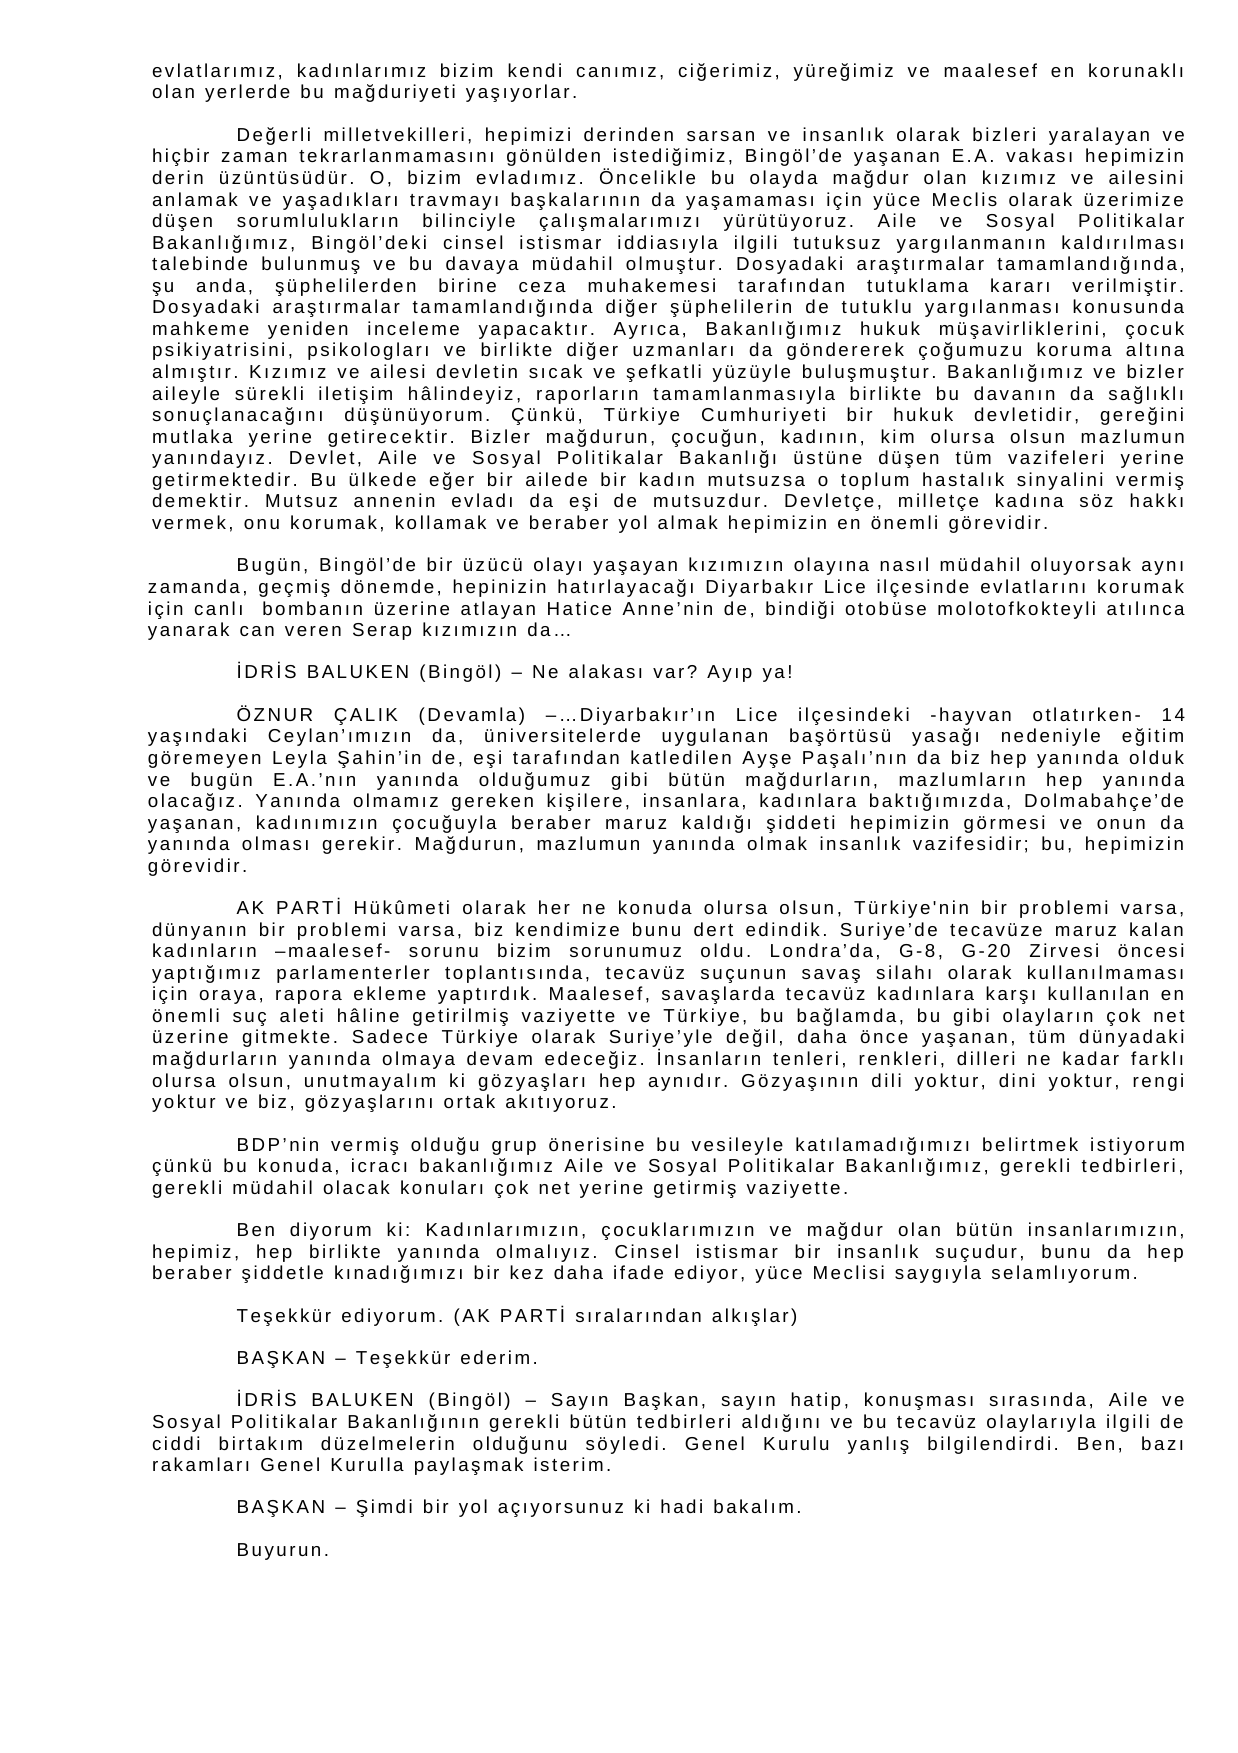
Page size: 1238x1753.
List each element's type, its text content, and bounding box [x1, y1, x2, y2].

text Buyurun. [152, 1539, 1186, 1560]
text İDRİS BALUKEN (Bingöl) – Sayın Başkan, sayın hatip, konuşması sırasında, Aile ve Sosyal Politikalar Bakanlığının gerekli bütün tedbirleri aldığını ve bu tecavüz olaylarıyla ilgili de ciddi birtakım düzelmelerin olduğunu söyledi. Genel Kurulu yanlış bilgilendirdi. Ben, bazı rakamları Genel Kurulla paylaşmak isterim. [152, 1389, 1186, 1476]
text Teşekkür ediyorum. (AK PARTİ sıralarından alkışlar) [152, 1304, 1186, 1326]
text BAŞKAN – Teşekkür ederim. [152, 1347, 1186, 1368]
text BDP’nin vermiş olduğu grup önerisine bu vesileyle katılamadığımızı belirtmek istiyorum çünkü bu konuda, icracı bakanlığımız Aile ve Sosyal Politikalar Bakanlığımız, gerekli tedbirleri, gerekli müdahil olacak konuları çok net yerine getirmiş vaziyette. [152, 1133, 1186, 1198]
text Ben diyorum ki: Kadınlarımızın, çocuklarımızın ve mağdur olan bütün insanlarımızın, hepimiz, hep birlikte yanında olmalıyız. Cinsel istismar bir insanlık suçudur, bunu da hep beraber şiddetle kınadığımızı bir kez daha ifade ediyor, yüce Meclisi saygıyla selamlıyorum. [152, 1219, 1186, 1284]
text İDRİS BALUKEN (Bingöl) – Ne alakası var? Ayıp ya! [148, 661, 1186, 683]
text ÖZNUR ÇALIK (Devamla) –…Diyarbakır’ın Lice ilçesindeki -hayvan otlatırken- 14 yaşındaki Ceylan’ımızın da, üniversitelerde uygulanan başörtüsü yasağı nedeniyle eğitim göremeyen Leyla Şahin’in de, eşi tarafından katledilen Ayşe Paşalı’nın da biz hep yanında olduk ve bugün E.A.’nın yanında olduğumuz gibi bütün mağdurların, mazlumların hep yanında olacağız. Yanında olmamız gereken kişilere, insanlara, kadınlara baktığımızda, Dolmabahçe’de yaşanan, kadınımızın çocuğuyla beraber maruz kaldığı şiddeti hepimizin görmesi ve onun da yanında olması gerekir. Mağdurun, mazlumun yanında olmak insanlık vazifesidir; bu, hepimizin görevidir. [148, 704, 1186, 876]
text AK PARTİ Hükûmeti olarak her ne konuda olursa olsun, Türkiye'nin bir problemi varsa, dünyanın bir problemi varsa, biz kendimize bunu dert edindik. Suriye’de tecavüze maruz kalan kadınların –maalesef- sorunu bizim sorunumuz oldu. Londra’da, G-8, G-20 Zirvesi öncesi yaptığımız parlamenterler toplantısında, tecavüz suçunun savaş silahı olarak kullanılmaması için oraya, rapora ekleme yaptırdık. Maalesef, savaşlarda tecavüz kadınlara karşı kullanılan en önemli suç aleti hâline getirilmiş vaziyette ve Türkiye, bu bağlamda, bu gibi olayların çok net üzerine gitmekte. Sadece Türkiye olarak Suriye’yle değil, daha önce yaşanan, tüm dünyadaki mağdurların yanında olmaya devam edeceğiz. İnsanların tenleri, renkleri, dilleri ne kadar farklı olursa olsun, unutmayalım ki gözyaşları hep aynıdır. Gözyaşının dili yoktur, dini yoktur, rengi yoktur ve biz, gözyaşlarını ortak akıtıyoruz. [152, 897, 1186, 1113]
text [152, 60, 1186, 103]
text Değerli milletvekilleri, hepimizi derinden sarsan ve insanlık olarak bizleri yaralayan ve hiçbir zaman tekrarlanmamasını gönülden istediğimiz, Bingöl’de yaşanan E.A. vakası hepimizin derin üzüntüsüdür. O, bizim evladımız. Öncelikle bu olayda mağdur olan kızımız ve ailesini anlamak ve yaşadıkları travmayı başkalarının da yaşamaması için yüce Meclis olarak üzerimize düşen sorumlulukların bilinciyle çalışmalarımızı yürütüyoruz. Aile ve Sosyal Politikalar Bakanlığımız, Bingöl’deki cinsel istismar iddiasıyla ilgili tutuksuz yargılanmanın kaldırılması talebinde bulunmuş ve bu davaya müdahil olmuştur. Dosyadaki araştırmalar tamamlandığında, şu anda, şüphelilerden birine ceza muhakemesi tarafından tutuklama kararı verilmiştir. Dosyadaki araştırmalar tamamlandığında diğer şüphelilerin de tutuklu yargılanması konusunda mahkeme yeniden inceleme yapacaktır. Ayrıca, Bakanlığımız hukuk müşavirliklerini, çocuk psikiyatrisini, psikologları ve birlikte diğer uzmanları da göndererek çoğumuzu koruma altına almıştır. Kızımız ve ailesi devletin sıcak ve şefkatli yüzüyle buluşmuştur. Bakanlığımız ve bizler aileyle sürekli iletişim hâlindeyiz, raporların tamamlanmasıyla birlikte bu davanın da sağlıklı sonuçlanacağını düşünüyorum. Çünkü, Türkiye Cumhuriyeti bir hukuk devletidir, gereğini mutlaka yerine getirecektir. Bizler mağdurun, çocuğun, kadının, kim olursa olsun mazlumun yanındayız. Devlet, Aile ve Sosyal Politikalar Bakanlığı üstüne düşen tüm vazifeleri yerine getirmektedir. Bu ülkede eğer bir ailede bir kadın mutsuzsa o toplum hastalık sinyalini vermiş demektir. Mutsuz annenin evladı da eşi de mutsuzdur. Devletçe, milletçe kadına söz hakkı vermek, onu korumak, kollamak ve beraber yol almak hepimizin en önemli görevidir. [152, 124, 1186, 533]
text BAŞKAN – Şimdi bir yol açıyorsunuz ki hadi bakalım. [152, 1496, 1186, 1518]
text Bugün, Bingöl’de bir üzücü olayı yaşayan kızımızın olayına nasıl müdahil oluyorsak aynı zamanda, geçmiş dönemde, hepinizin hatırlayacağı Diyarbakır Lice ilçesinde evlatlarını korumak için canlı bombanın üzerine atlayan Hatice Anne’nin de, bindiği otobüse molotofkokteyli atılınca yanarak can veren Serap kızımızın da… [148, 554, 1186, 640]
